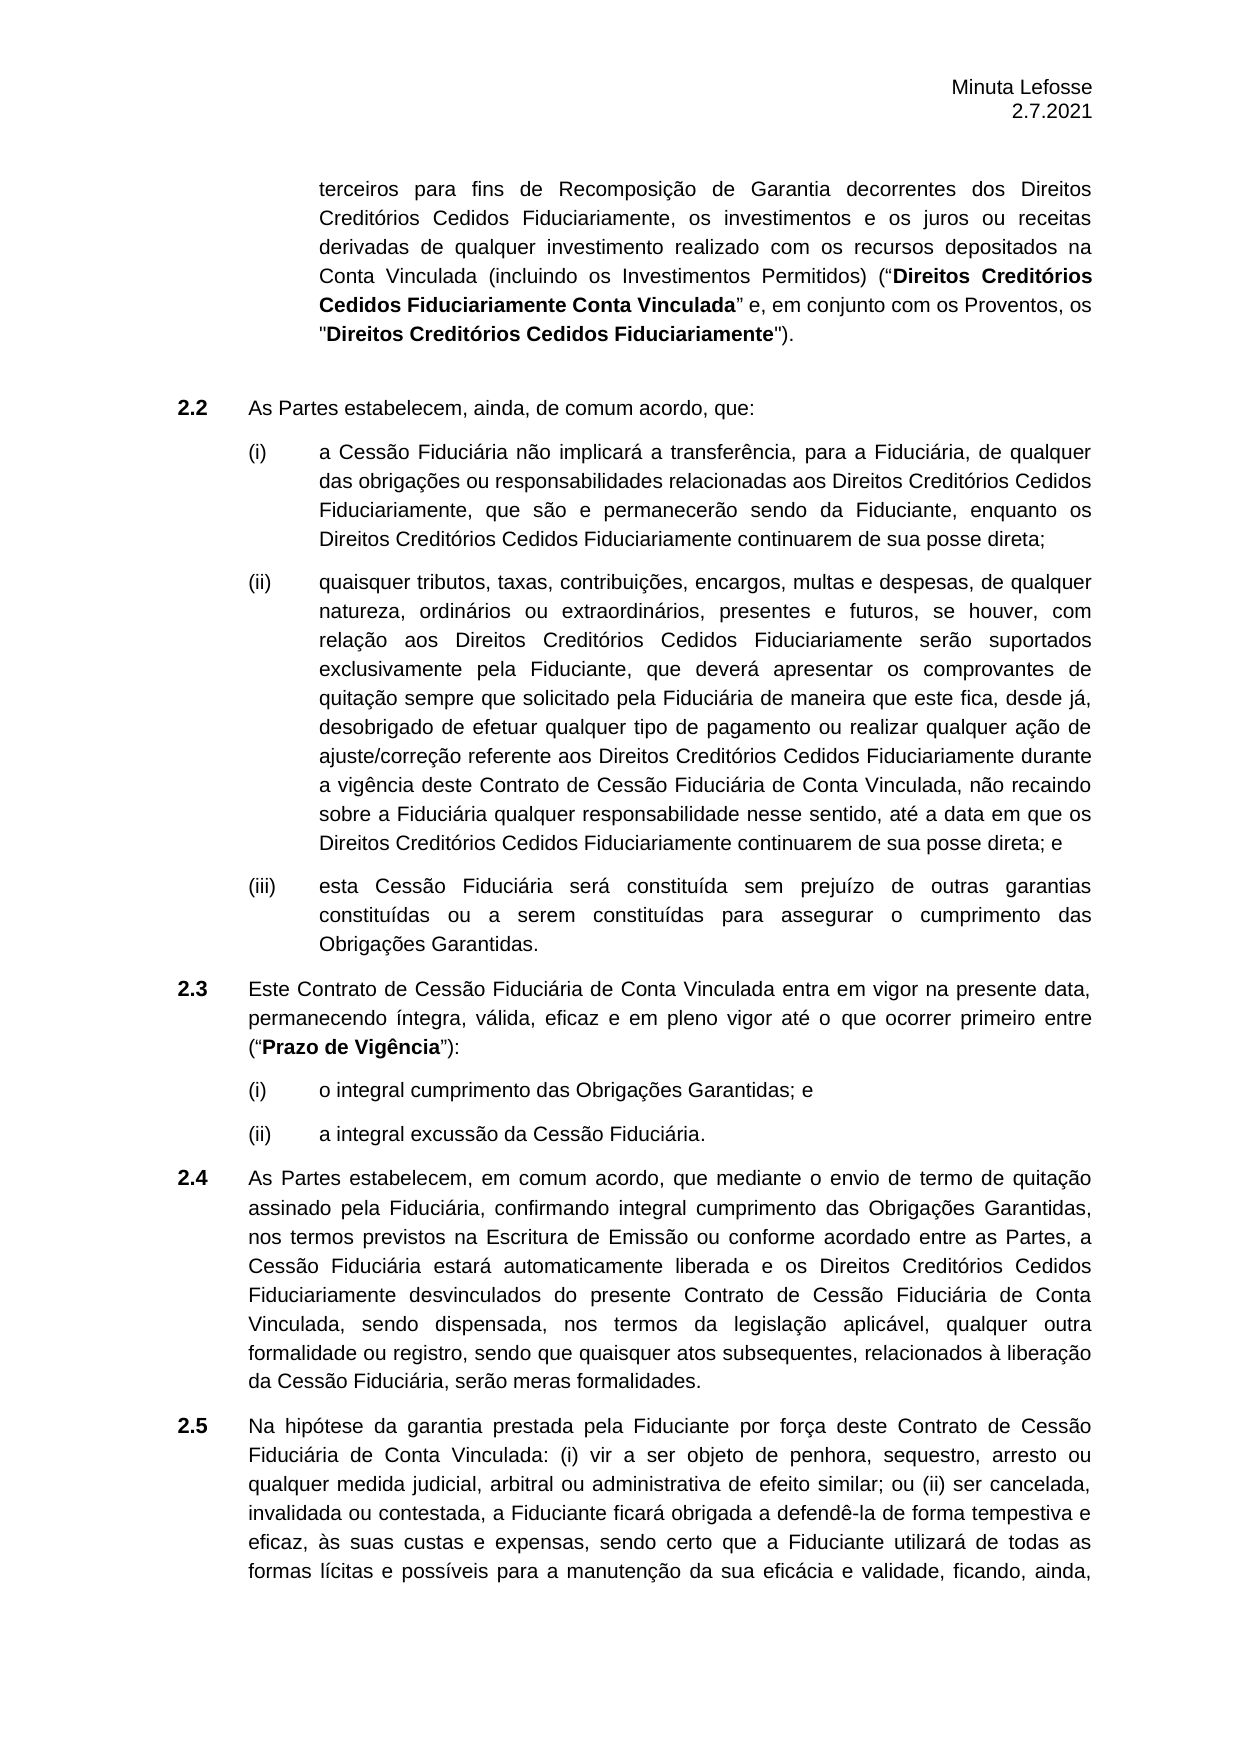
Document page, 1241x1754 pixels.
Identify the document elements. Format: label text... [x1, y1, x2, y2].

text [248, 177, 1092, 346]
text a integral excussão da Cessão Fiduciária. [248, 1122, 1092, 1146]
text Este Contrato de Cessão Fiduciária de Conta Vinculada entra em vigor na presente data, permanecendo íntegra, válida, eficaz e em pleno vigor até o que ocorrer primeiro entre (“Prazo de Vigência”): [177, 976, 1092, 1059]
text esta Cessão Fiduciária será constituída sem prejuízo de outras garantias constituídas ou a serem constituídas para assegurar o cumprimento das Obrigações Garantidas. [248, 874, 1092, 956]
text As Partes estabelecem, ainda, de comum acordo, que: [177, 394, 1092, 420]
text quaisquer tributos, taxas, contribuições, encargos, multas e despesas, de qualquer natureza, ordinários ou extraordinários, presentes e futuros, se houver, com relação aos Direitos Creditórios Cedidos Fiduciariamente serão suportados exclusivamente pela Fiduciante, que deverá apresentar os comprovantes de quitação sempre que solicitado pela Fiduciária de maneira que este fica, desde já, desobrigado de efetuar qualquer tipo de pagamento ou realizar qualquer ação de ajuste/correção referente aos Direitos Creditórios Cedidos Fiduciariamente durante a vigência deste Contrato de Cessão Fiduciária de Conta Vinculada, não recaindo sobre a Fiduciária qualquer responsabilidade nesse sentido, até a data em que os Direitos Creditórios Cedidos Fiduciariamente continuarem de sua posse direta; e [248, 570, 1092, 854]
text o integral cumprimento das Obrigações Garantidas; e [248, 1078, 1092, 1102]
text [177, 1413, 1092, 1583]
text a Cessão Fiduciária não implicará a transferência, para a Fiduciária, de qualquer das obrigações ou responsabilidades relacionadas aos Direitos Creditórios Cedidos Fiduciariamente, que são e permanecerão sendo da Fiduciante, enquanto os Direitos Creditórios Cedidos Fiduciariamente continuarem de sua posse direta; [248, 439, 1092, 550]
text As Partes estabelecem, em comum acordo, que mediante o envio de termo de quitação assinado pela Fiduciária, confirmando integral cumprimento das Obrigações Garantidas, nos termos previstos na Escritura de Emissão ou conforme acordado entre as Partes, a Cessão Fiduciária estará automaticamente liberada e os Direitos Creditórios Cedidos Fiduciariamente desvinculados do presente Contrato de Cessão Fiduciária de Conta Vinculada, sendo dispensada, nos termos da legislação aplicável, qualquer outra formalidade ou registro, sendo que quaisquer atos subsequentes, relacionados à liberação da Cessão Fiduciária, serão meras formalidades. [177, 1165, 1092, 1393]
